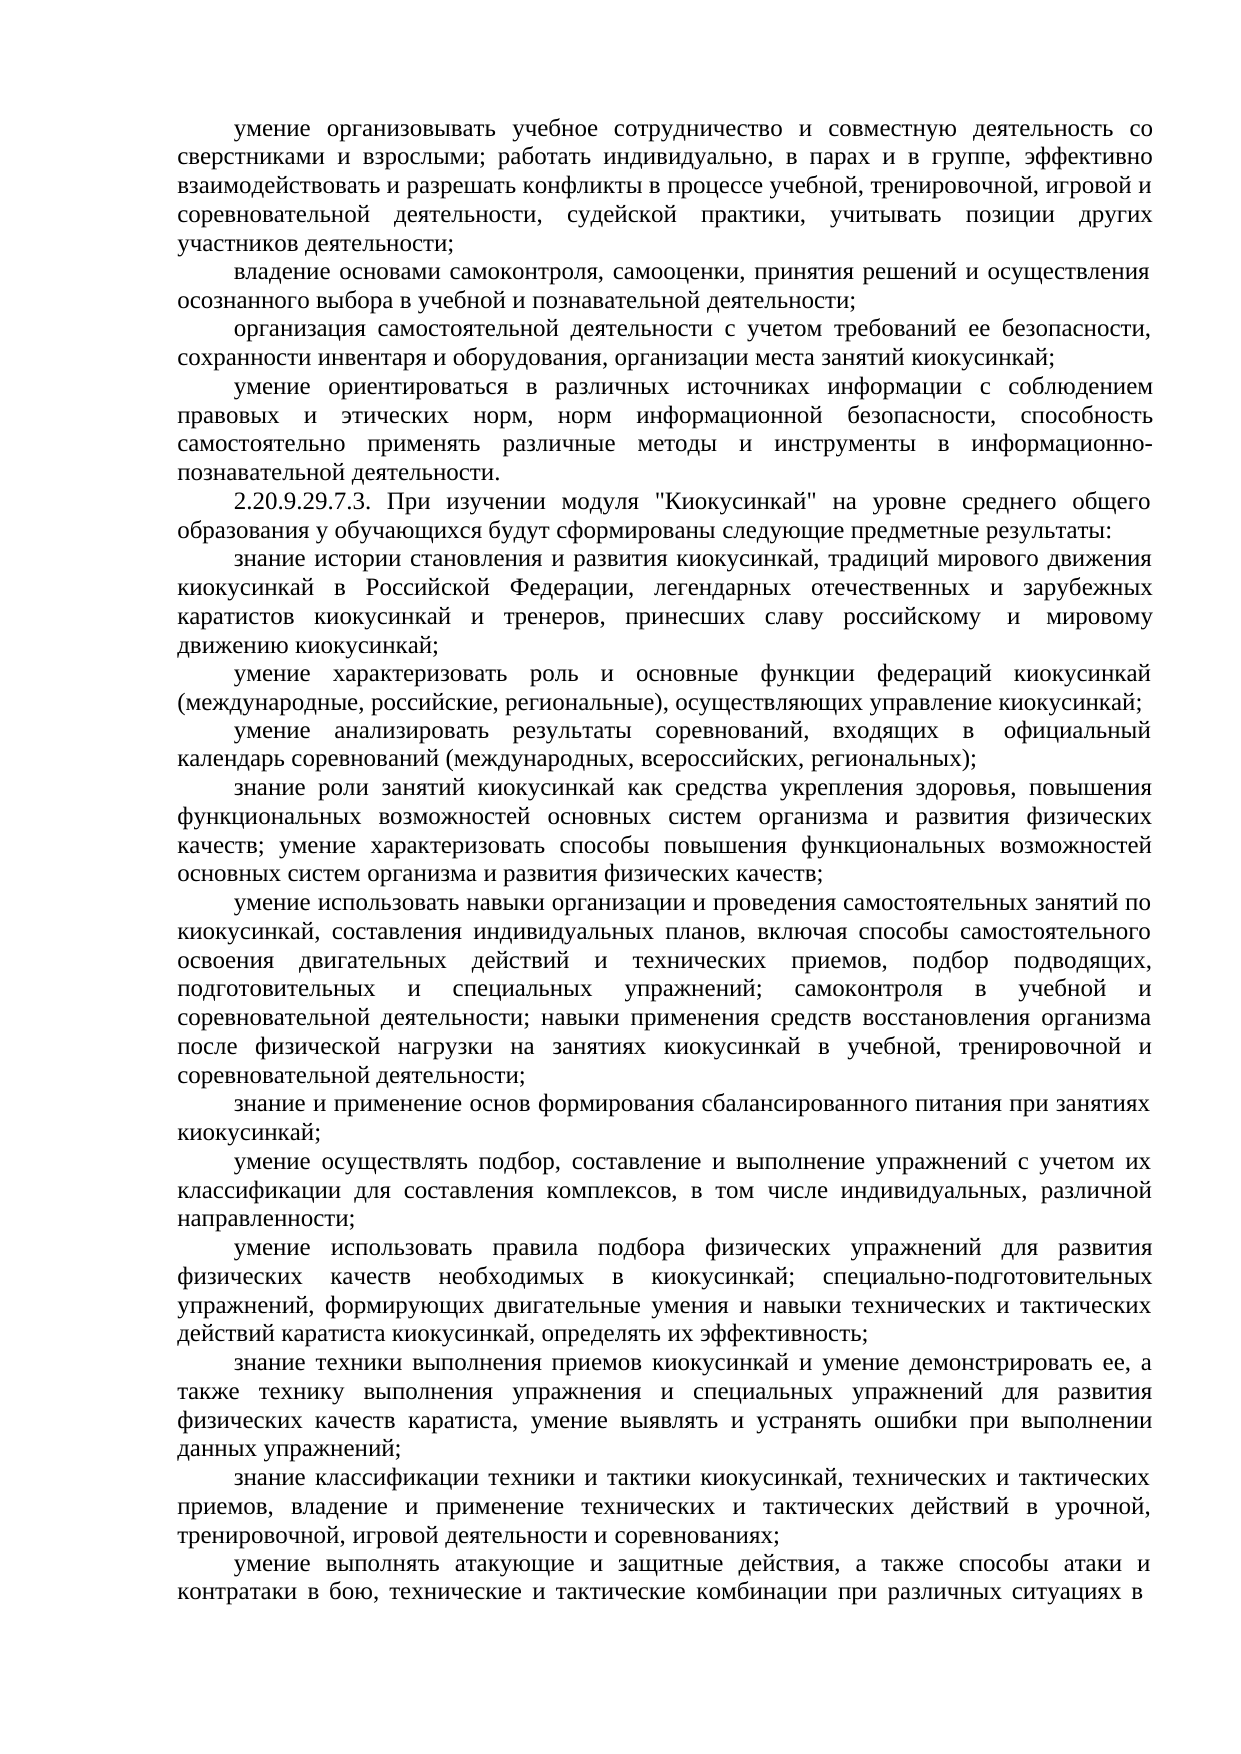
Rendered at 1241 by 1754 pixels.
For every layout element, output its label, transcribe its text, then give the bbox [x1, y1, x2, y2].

text умение характеризовать роль и основные функции федераций киокусинкай (международные, российские, региональные), осуществляющих управление киокусинкай; [177, 658, 1151, 716]
text знание истории становления и развития киокусинкай, традиций мирового движения киокусинкай в Российской Федерации, легендарных отечественных и зарубежных каратистов киокусинкай и тренеров, принесших славу российскому и мировому движению киокусинкай; [177, 543, 1153, 658]
text умение организовывать учебное сотрудничество и совместную деятельность со сверстниками и взрослыми; работать индивидуально, в парах и в группе, эффективно взаимодействовать и разрешать конфликты в процессе учебной, тренировочной, игровой и соревновательной деятельности, судейской практики, учитывать позиции других участников деятельности; [177, 113, 1153, 256]
text умение выполнять атакующие и защитные действия, а также способы атаки и контратаки в бою, технические и тактические комбинации при различных ситуациях в [177, 1548, 1151, 1605]
list При изучении модуля "Киокусинкай" на уровне среднего общего образования у обучающихся будут сформированы следующие предметные результаты: [177, 486, 1151, 543]
text умение использовать правила подбора физических упражнений для развития физических качеств необходимых в киокусинкай; специально-подготовительных упражнений, формирующих двигательные умения и навыки технических и тактических действий каратиста киокусинкай, определять их эффективность; [177, 1232, 1153, 1347]
text знание техники выполнения приемов киокусинкай и умение демонстрировать ее, а также технику выполнения упражнения и специальных упражнений для развития физических качеств каратиста, умение выявлять и устранять ошибки при выполнении данных упражнений; [177, 1347, 1153, 1462]
text владение основами самоконтроля, самооценки, принятия решений и осуществления осознанного выбора в учебной и познавательной деятельности; [177, 257, 1151, 313]
text знание роли занятий киокусинкай как средства укрепления здоровья, повышения функциональных возможностей основных систем организма и развития физических качеств; умение характеризовать способы повышения функциональных возможностей основных систем организма и развития физических качеств; [177, 772, 1152, 887]
text умение осуществлять подбор, составление и выполнение упражнений с учетом их классификации для составления комплексов, в том числе индивидуальных, различной направленности; [177, 1146, 1152, 1232]
text умение анализировать результаты соревнований, входящих в официальный календарь соревнований (международных, всероссийских, региональных); [177, 716, 1151, 772]
text знание классификации техники и тактики киокусинкай, технических и тактических приемов, владение и применение технических и тактических действий в урочной, тренировочной, игровой деятельности и соревнованиях; [177, 1462, 1151, 1548]
text организация самостоятельной деятельности с учетом требований ее безопасности, сохранности инвентаря и оборудования, организации места занятий киокусинкай; [177, 313, 1152, 371]
text знание и применение основ формирования сбалансированного питания при занятиях киокусинкай; [177, 1088, 1151, 1146]
text умение использовать навыки организации и проведения самостоятельных занятий по киокусинкай, составления индивидуальных планов, включая способы самостоятельного освоения двигательных действий и технических приемов, подбор подводящих, подготовительных и специальных упражнений; самоконтроля в учебной и соревновательной деятельности; навыки применения средств восстановления организма после физической нагрузки на занятиях киокусинкай в учебной, тренировочной и соревновательной деятельности; [177, 887, 1152, 1088]
text умение ориентироваться в различных источниках информации с соблюдением правовых и этических норм, норм информационной безопасности, способность самостоятельно применять различные методы и инструменты в информационно- познавательной деятельности. [177, 371, 1153, 486]
